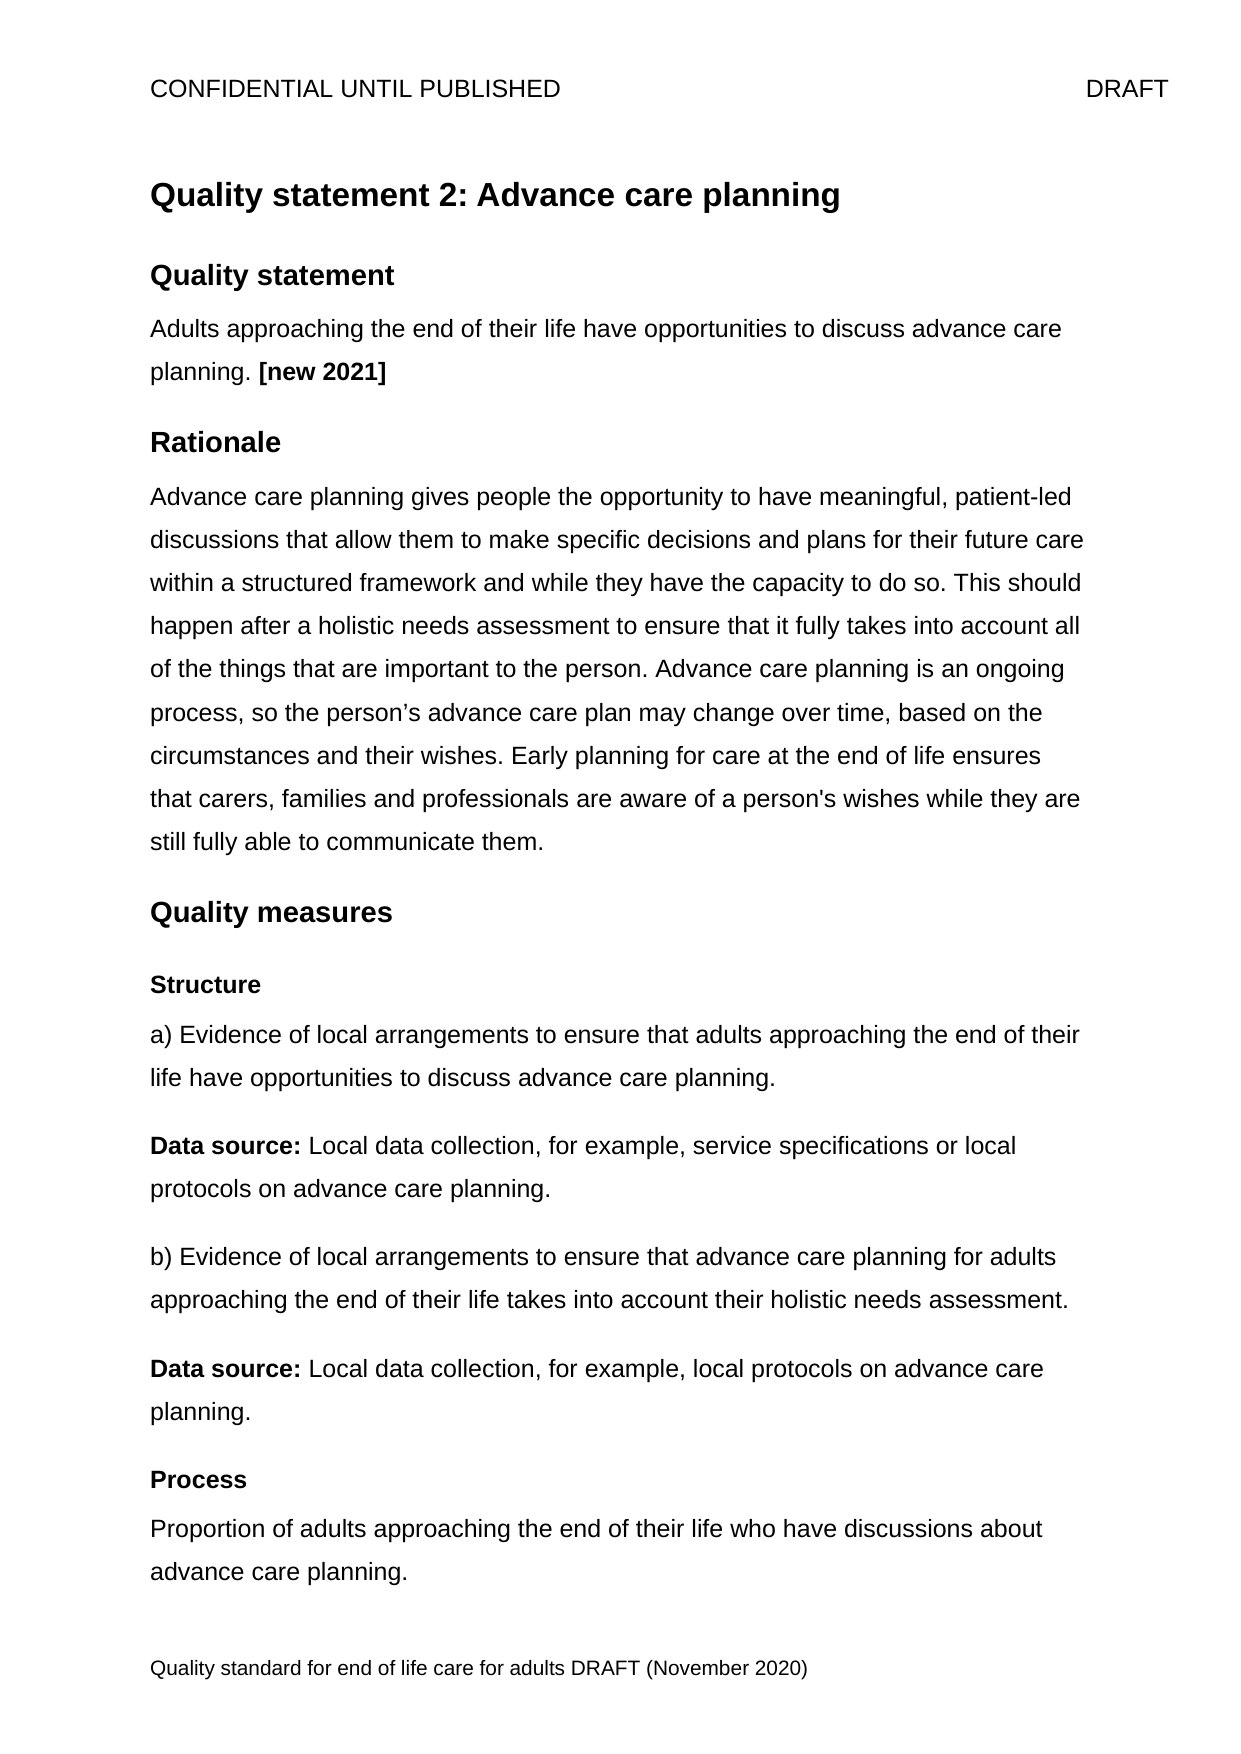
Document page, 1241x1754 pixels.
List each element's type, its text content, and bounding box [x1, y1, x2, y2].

subtitle Quality measures [150, 895, 1090, 929]
text Data source: Local data collection, for example, service specifications or local protocols on advance care planning. [150, 1131, 1090, 1203]
text Proportion of adults approaching the end of their life who have discussions about advance care planning. [150, 1514, 1090, 1586]
text Adults approaching the end of their life have opportunities to discuss advance care planning. [new 2021] [150, 314, 1090, 386]
text Advance care planning gives people the opportunity to have meaningful, patient-led discussions that allow them to make specific decisions and plans for their future care within a structured framework and while they have the capacity to do so. This should happen after a holistic needs assessment to ensure that it fully takes into account all of the things that are important to the person. Advance care planning is an ongoing process, so the person’s advance care plan may change over time, based on the circumstances and their wishes. Early planning for care at the end of life ensures that carers, families and professionals are aware of a person's wishes while they are still fully able to communicate them. [150, 482, 1090, 856]
subtitle Process [150, 1465, 1090, 1493]
subtitle Structure [150, 970, 1090, 999]
subtitle Quality statement [150, 258, 1090, 291]
text b) Evidence of local arrangements to ensure that advance care planning for adults approaching the end of their life takes into account their holistic needs assessment. [150, 1242, 1090, 1314]
text a) Evidence of local arrangements to ensure that adults approaching the end of their life have opportunities to discuss advance care planning. [150, 1020, 1090, 1092]
subtitle Rationale [150, 425, 1090, 459]
text Data source: Local data collection, for example, local protocols on advance care planning. [150, 1353, 1090, 1425]
subtitle Quality statement 2: Advance care planning [150, 175, 1090, 213]
